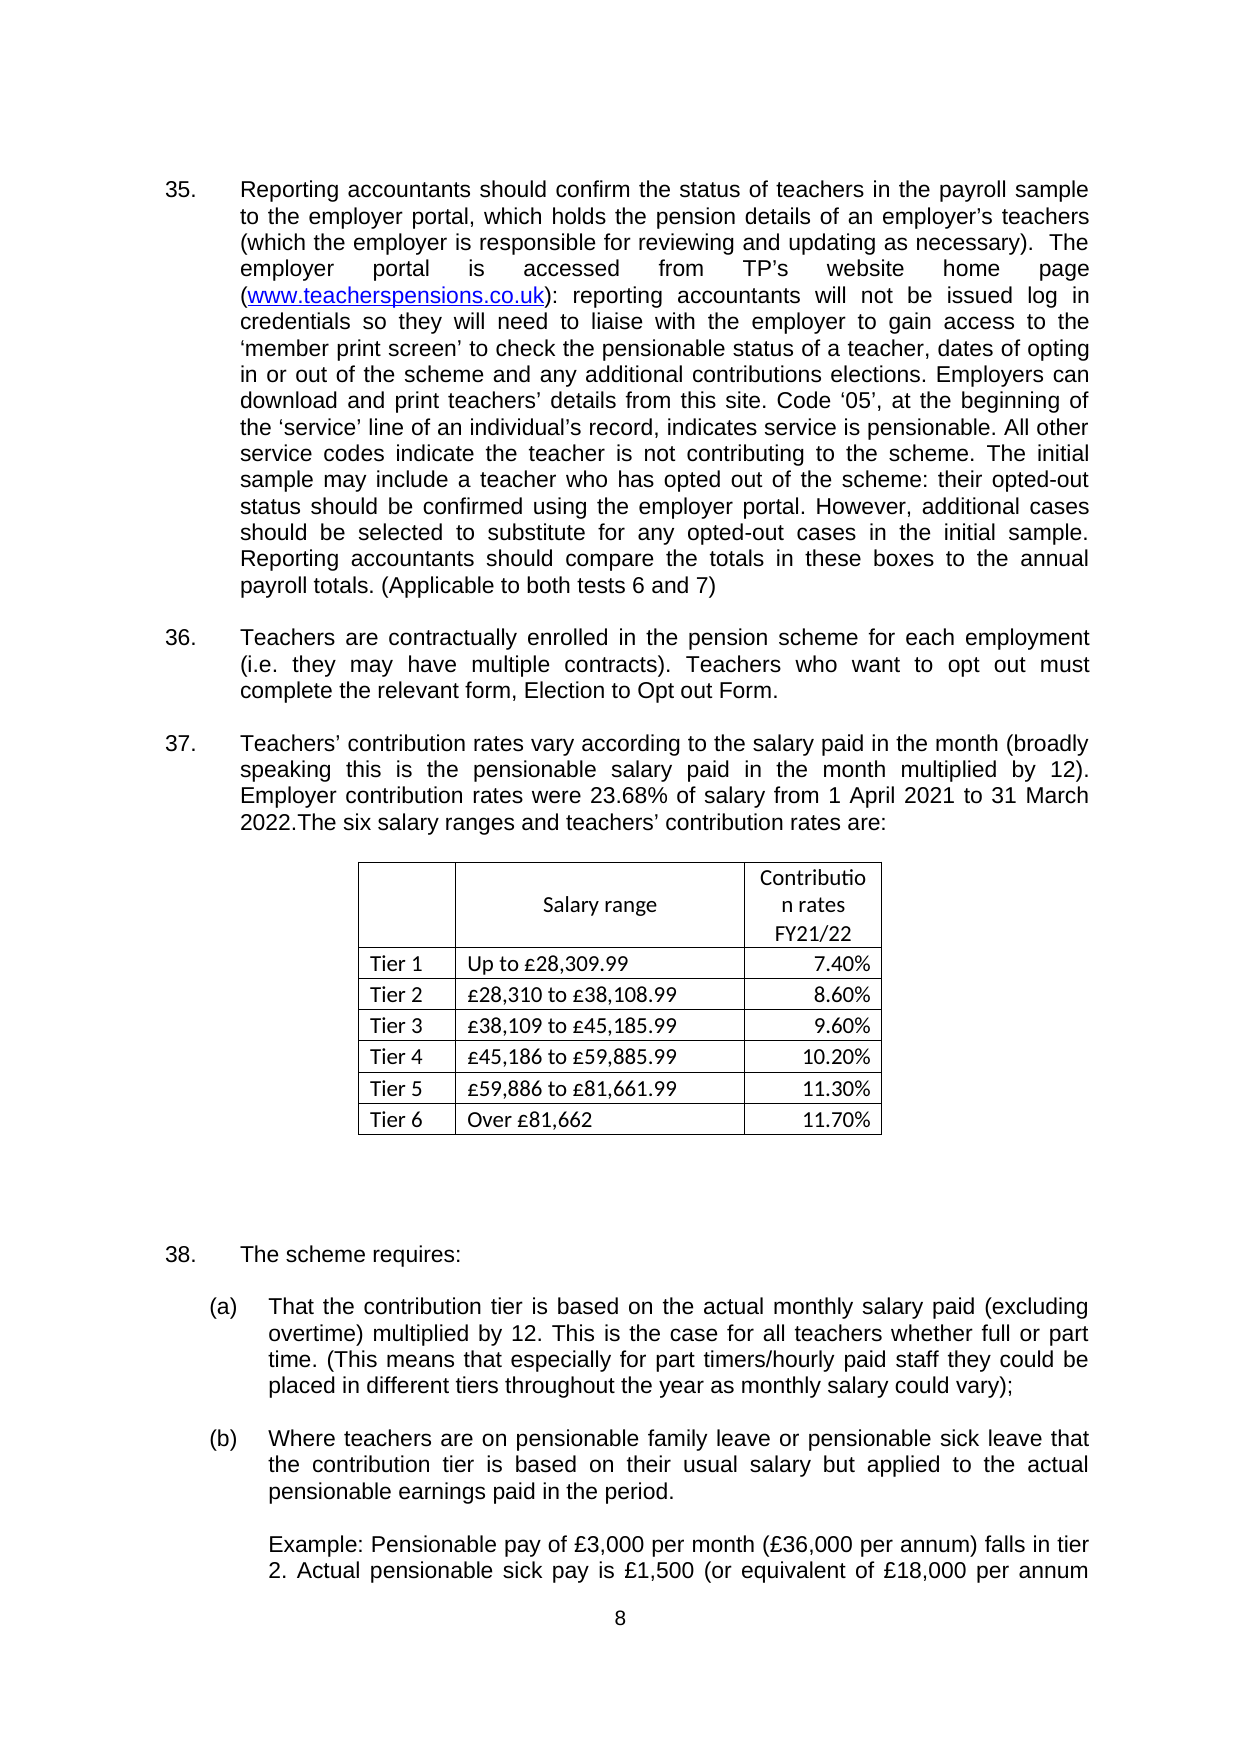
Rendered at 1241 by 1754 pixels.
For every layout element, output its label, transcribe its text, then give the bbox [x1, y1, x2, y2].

table_cell £59,886 to £81,661.99 [456, 1073, 744, 1103]
table_cell £45,186 to £59,885.99 [456, 1041, 744, 1072]
table_header Contribution rates FY21/22 [745, 863, 881, 947]
table_header Salary range [456, 863, 744, 947]
list Teachers’ contribution rates vary according to the salary paid in the month (broadly speaking this is the pensionable salary paid in the month multiplied by 12). Employer contribution rates were 23.68% of salary from 1 April 2021 to 31 March 2022.The six salary ranges and teachers’ contribution rates are: [165, 730, 1090, 835]
table_cell Over £81,662 [456, 1104, 744, 1134]
table_header [359, 863, 455, 947]
table_cell 8.60% [745, 979, 881, 1009]
table_cell Tier 6 [359, 1104, 455, 1134]
table_cell Tier 2 [359, 979, 455, 1009]
list Teachers are contractually enrolled in the pension scheme for each employment (i.e. they may have multiple contracts). Teachers who want to opt out must complete the relevant form, Election to Opt out Form. [165, 624, 1090, 703]
table_cell Tier 4 [359, 1041, 455, 1072]
table_cell Tier 5 [359, 1073, 455, 1103]
text (a) That the contribution tier is based on the actual monthly salary paid (excluding overtime) multiplied by 12. This is the case for all teachers whether full or part time. (This means that especially for part timers/hourly paid staff they could be placed in different tiers throughout the year as monthly salary could vary); [209, 1293, 1090, 1399]
table_cell Tier 3 [359, 1010, 455, 1040]
table_cell £28,310 to £38,108.99 [456, 979, 744, 1009]
table_cell £38,109 to £45,185.99 [456, 1010, 744, 1040]
table_cell 7.40% [745, 948, 881, 978]
table_cell Tier 1 [359, 948, 455, 978]
table_cell Up to £28,309.99 [456, 948, 744, 978]
text (b) Where teachers are on pensionable family leave or pensionable sick leave that the contribution tier is based on their usual salary but applied to the actual pensionable earnings paid in the period. [209, 1425, 1090, 1504]
list Reporting accountants should confirm the status of teachers in the payroll sample to the employer portal, which holds the pension details of an employer’s teachers (which the employer is responsible for reviewing and updating as necessary). The employer portal is accessed from TP’s website home page (www.teacherspensions.co.uk): reporting accountants will not be issued log in credentials so they will need to liaise with the employer to gain access to the ‘member print screen’ to check the pensionable status of a teacher, dates of opting in or out of the scheme and any additional contributions elections. Employers can download and print teachers’ details from this site. Code ‘05’, at the beginning of the ‘service’ line of an individual’s record, indicates service is pensionable. All other service codes indicate the teacher is not contributing to the scheme. The initial sample may include a teacher who has opted out of the scheme: their opted-out status should be confirmed using the employer portal. However, additional cases should be selected to substitute for any opted-out cases in the initial sample. Reporting accountants should compare the totals in these boxes to the annual payroll totals. (Applicable to both tests 6 and 7) [165, 176, 1090, 598]
table_cell 10.20% [745, 1041, 881, 1072]
list The scheme requires: [165, 1241, 1090, 1267]
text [209, 1531, 1090, 1583]
table_cell 11.30% [745, 1073, 881, 1103]
table_cell 9.60% [745, 1010, 881, 1040]
table_cell 11.70% [745, 1104, 881, 1134]
